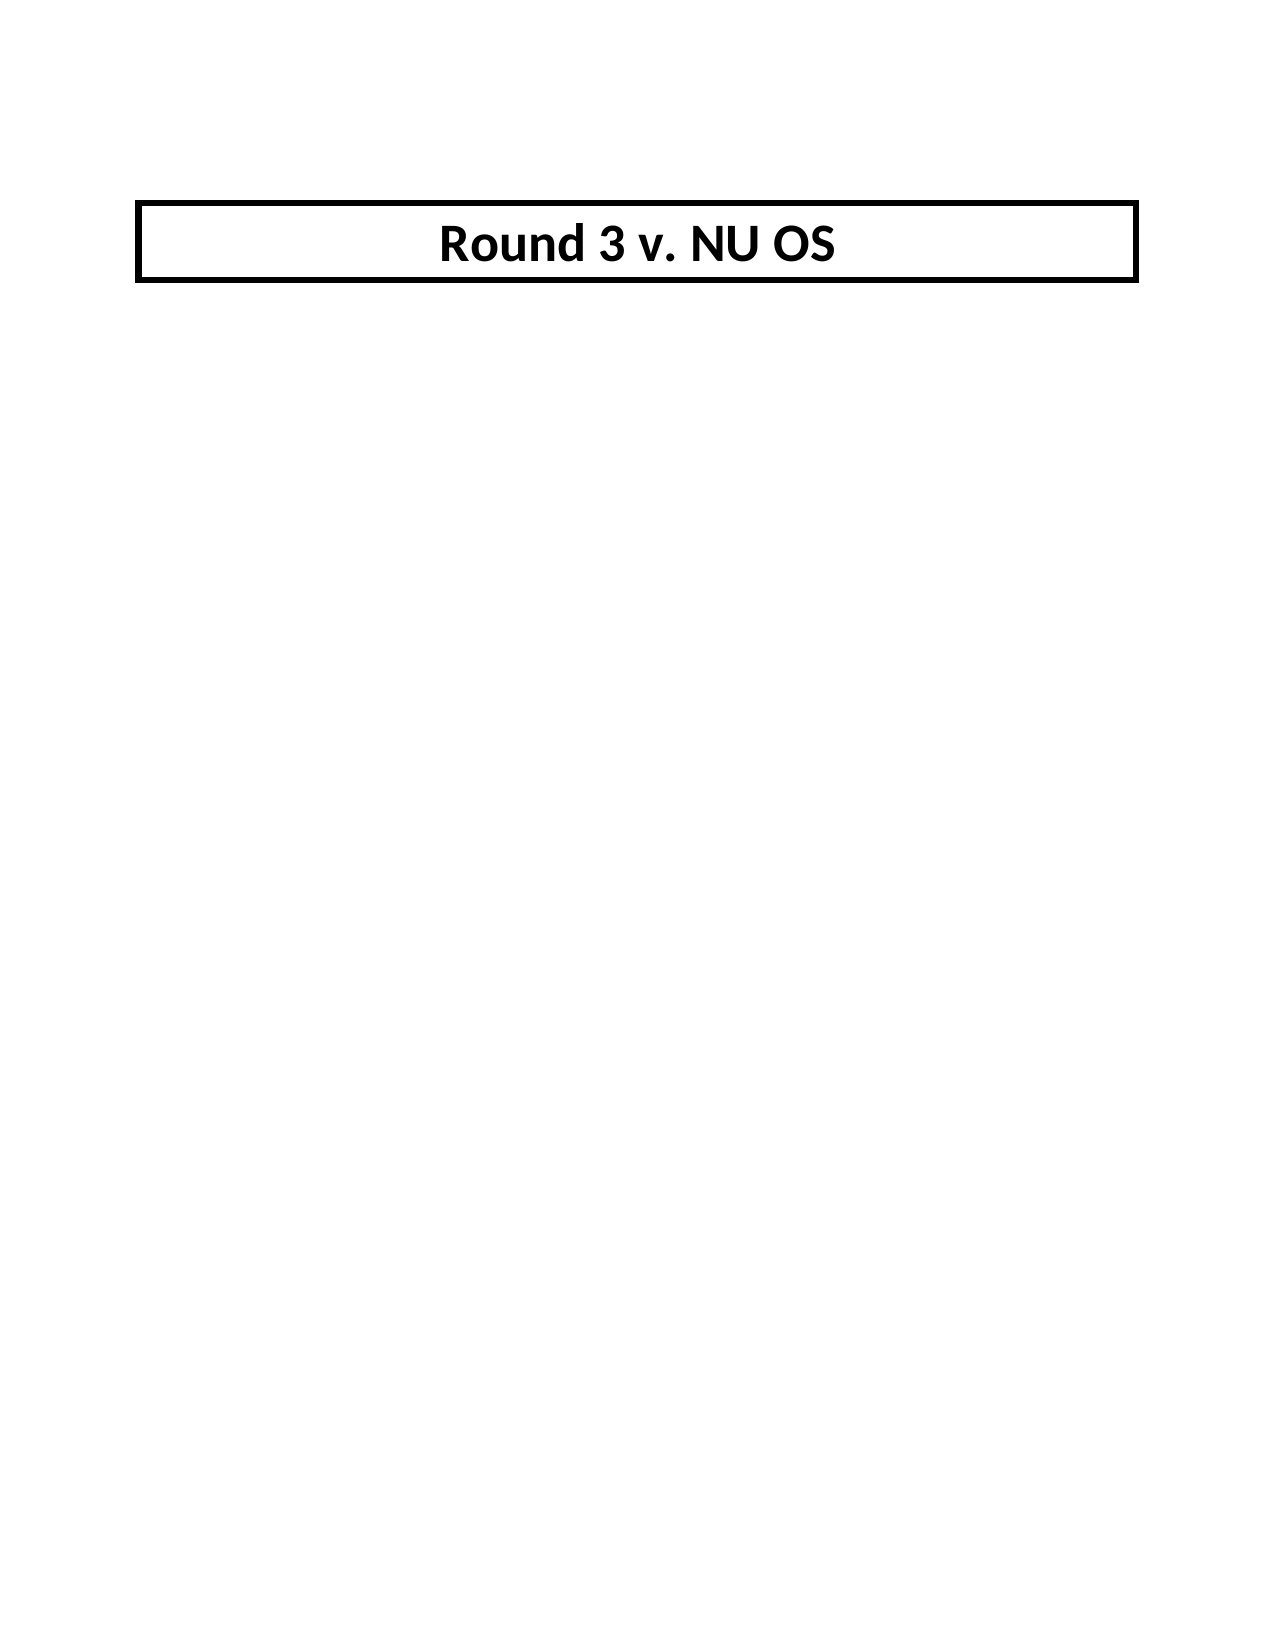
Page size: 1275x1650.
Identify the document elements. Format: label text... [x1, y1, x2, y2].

subtitle Round 3 v. NU OS [142, 206, 1133, 277]
